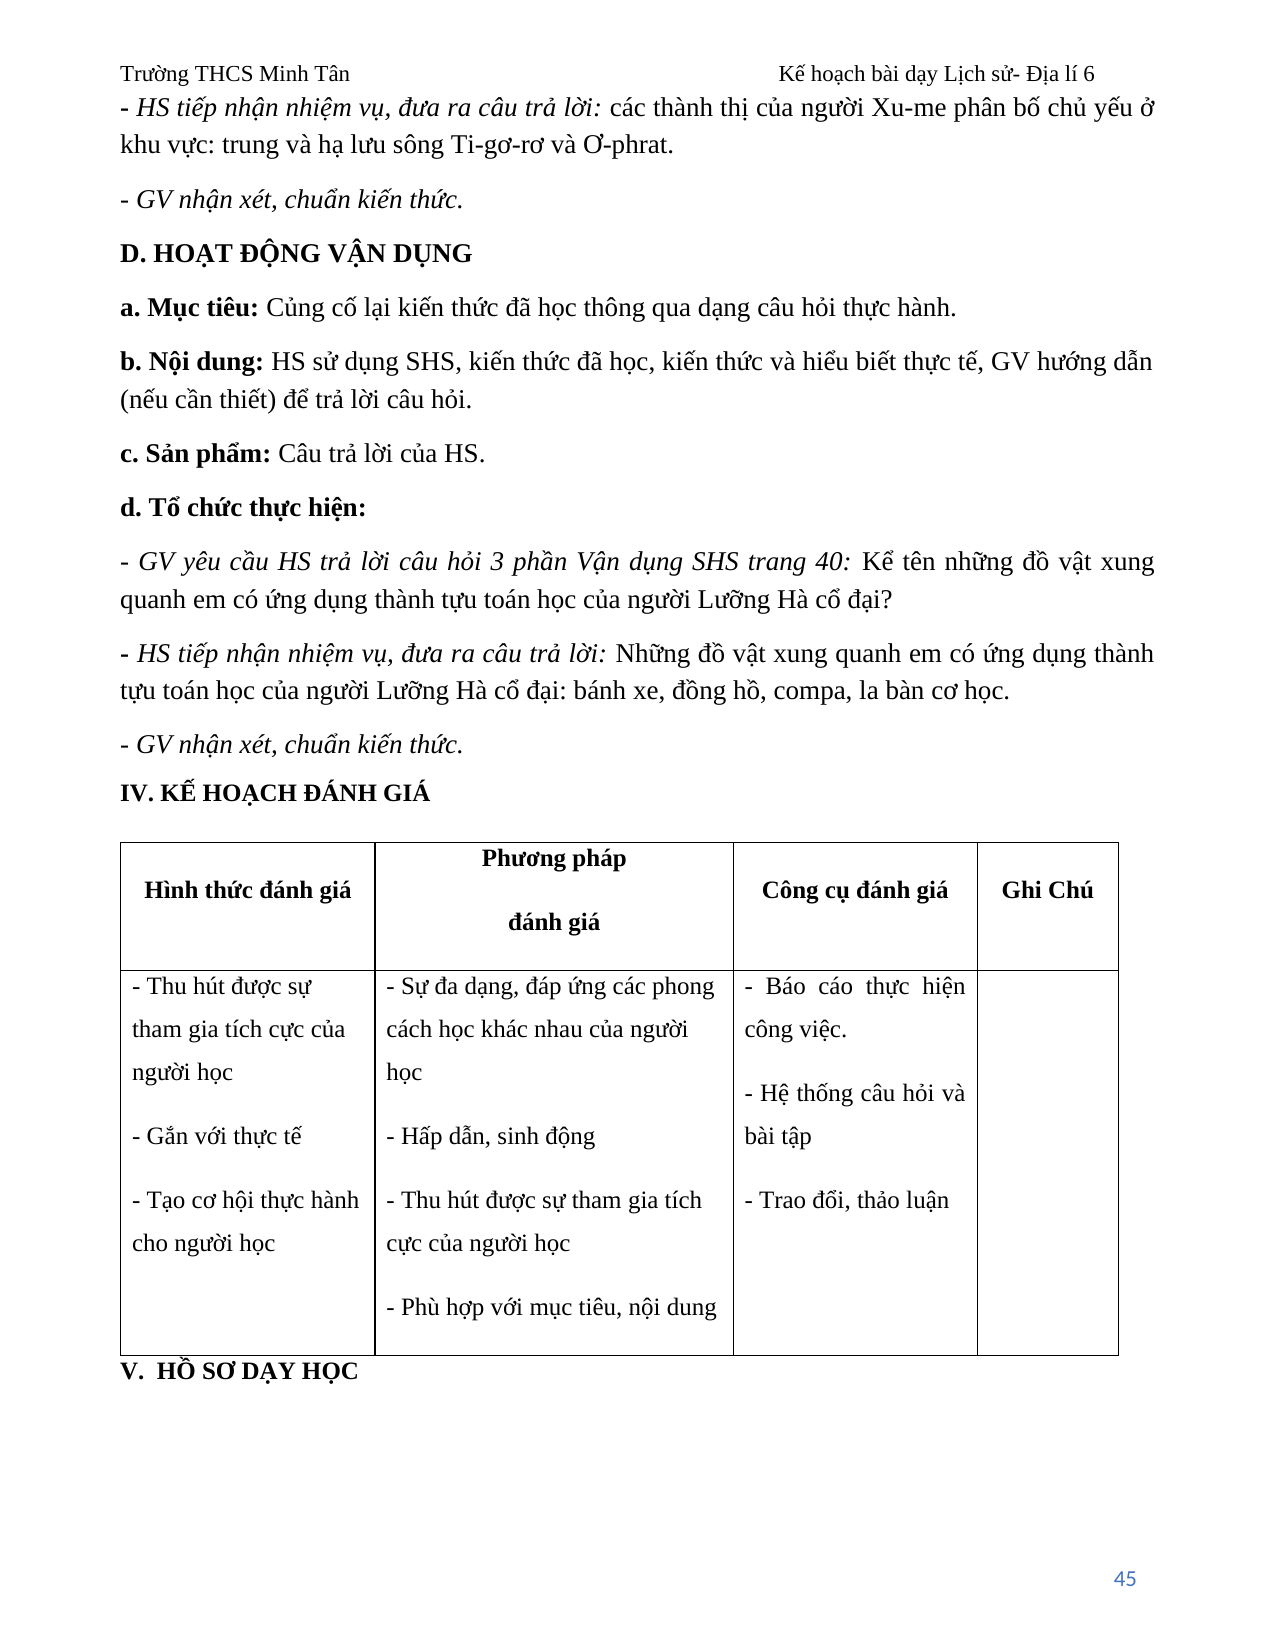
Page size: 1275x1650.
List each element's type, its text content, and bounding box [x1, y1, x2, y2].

text V. HỒ SƠ DẠY HỌC [120, 1356, 1155, 1384]
text - HS tiếp nhận nhiệm vụ, đưa ra câu trả lời: các thành thị của người Xu-me phân bố chủ yếu ở khu vực: trung và hạ lưu sông Ti-gơ-rơ và Ơ-phrat. [120, 86, 1155, 161]
text - GV nhận xét, chuẩn kiến thức. [120, 724, 1155, 761]
table_header Ghi Chú [978, 843, 1118, 970]
text d. Tổ chức thực hiện: [120, 486, 1155, 524]
table_header Công cụ đánh giá [734, 843, 977, 970]
text - HS tiếp nhận nhiệm vụ, đưa ra câu trả lời: Những đồ vật xung quanh em có ứng dụng thành tựu toán học của người Lưỡng Hà cổ đại: bánh xe, đồng hồ, compa, la bàn cơ học. [120, 632, 1155, 707]
table_cell - Báo cáo thực hiện công việc. - Hệ thống câu hỏi và bài tập - Trao đổi, thảo luận [734, 971, 977, 1355]
text b. Nội dung: HS sử dụng SHS, kiến thức đã học, kiến thức và hiểu biết thực tế, GV hướng dẫn (nếu cần thiết) để trả lời câu hỏi. [120, 341, 1155, 416]
text c. Sản phẩm: Câu trả lời của HS. [120, 432, 1155, 470]
text D. HOẠT ĐỘNG VẬN DỤNG [120, 232, 1155, 270]
table_cell [978, 971, 1118, 1355]
table_header Hình thức đánh giá [121, 843, 374, 970]
text - GV yêu cầu HS trả lời câu hỏi 3 phần Vận dụng SHS trang 40: Kể tên những đồ vật xung quanh em có ứng dụng thành tựu toán học của người Lưỡng Hà cổ đại? [120, 541, 1155, 616]
table_header Phương pháp đánh giá [376, 843, 733, 970]
text a. Mục tiêu: Củng cố lại kiến thức đã học thông qua dạng câu hỏi thực hành. [120, 286, 1155, 324]
text - GV nhận xét, chuẩn kiến thức. [120, 178, 1155, 216]
table_cell - Thu hút được sự tham gia tích cực của người học - Gắn với thực tế - Tạo cơ hội thực hành cho người học [121, 971, 374, 1355]
table_cell - Sự đa dạng, đáp ứng các phong cách học khác nhau của người học - Hấp dẫn, sinh động - Thu hút được sự tham gia tích cực của người học - Phù hợp với mục tiêu, nội dung [376, 971, 733, 1355]
text IV. KẾ HOẠCH ĐÁNH GIÁ [120, 778, 1155, 807]
